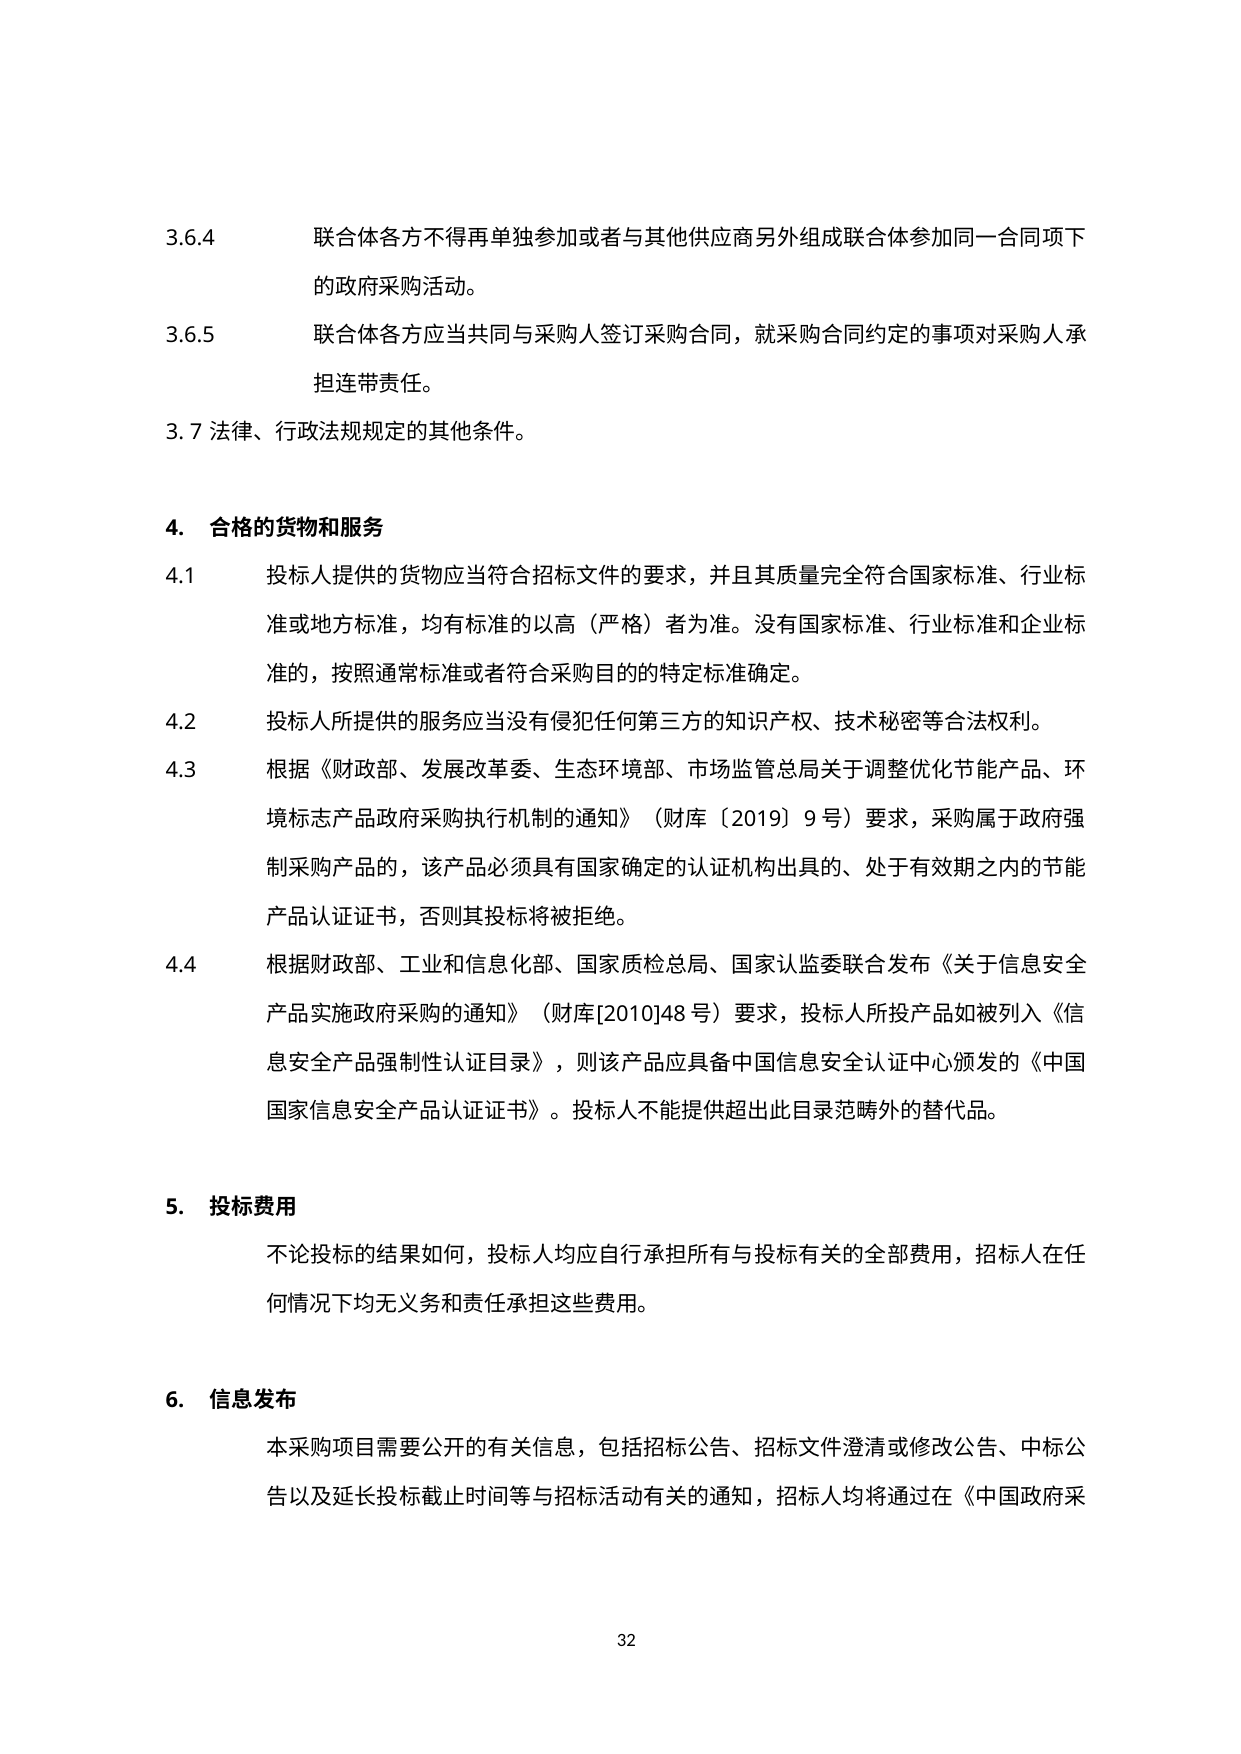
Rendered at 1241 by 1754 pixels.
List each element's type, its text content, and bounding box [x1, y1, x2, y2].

list 信息发布 [165, 1381, 1087, 1414]
list 联合体各方应当共同与采购人签订采购合同，就采购合同约定的事项对采购人承担连带责任。 [166, 317, 1087, 398]
list 根据《财政部、发展改革委、生态环境部、市场监管总局关于调整优化节能产品、环境标志产品政府采购执行机制的通知》（财库〔2019〕9号）要求，采购属于政府强制采购产品的，该产品必须具有国家确定的认证机构出具的、处于有效期之内的节能产品认证证书，否则其投标将被拒绝。 [165, 752, 1087, 931]
list 根据财政部、工业和信息化部、国家质检总局、国家认监委联合发布《关于信息安全产品实施政府采购的通知》（财库[2010]48号）要求，投标人所投产品如被列入《信息安全产品强制性认证目录》，则该产品应具备中国信息安全认证中心颁发的《中国国家信息安全产品认证证书》。投标人不能提供超出此目录范畴外的替代品。 [165, 947, 1087, 1125]
text 不论投标的结果如何，投标人均应自行承担所有与投标有关的全部费用，招标人在任何情况下均无义务和责任承担这些费用。 [266, 1237, 1087, 1318]
list 投标费用 [165, 1188, 1087, 1221]
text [266, 1430, 1087, 1511]
list 联合体各方不得再单独参加或者与其他供应商另外组成联合体参加同一合同项下的政府采购活动。 [166, 219, 1087, 301]
list 投标人所提供的服务应当没有侵犯任何第三方的知识产权、技术秘密等合法权利。 [165, 704, 1087, 736]
list 合格的货物和服务 [165, 509, 1087, 542]
list 投标人提供的货物应当符合招标文件的要求，并且其质量完全符合国家标准、行业标准或地方标准，均有标准的以高（严格）者为准。没有国家标准、行业标准和企业标准的，按照通常标准或者符合采购目的的特定标准确定。 [165, 558, 1087, 688]
list 法律、行政法规规定的其他条件。 [166, 414, 1087, 446]
